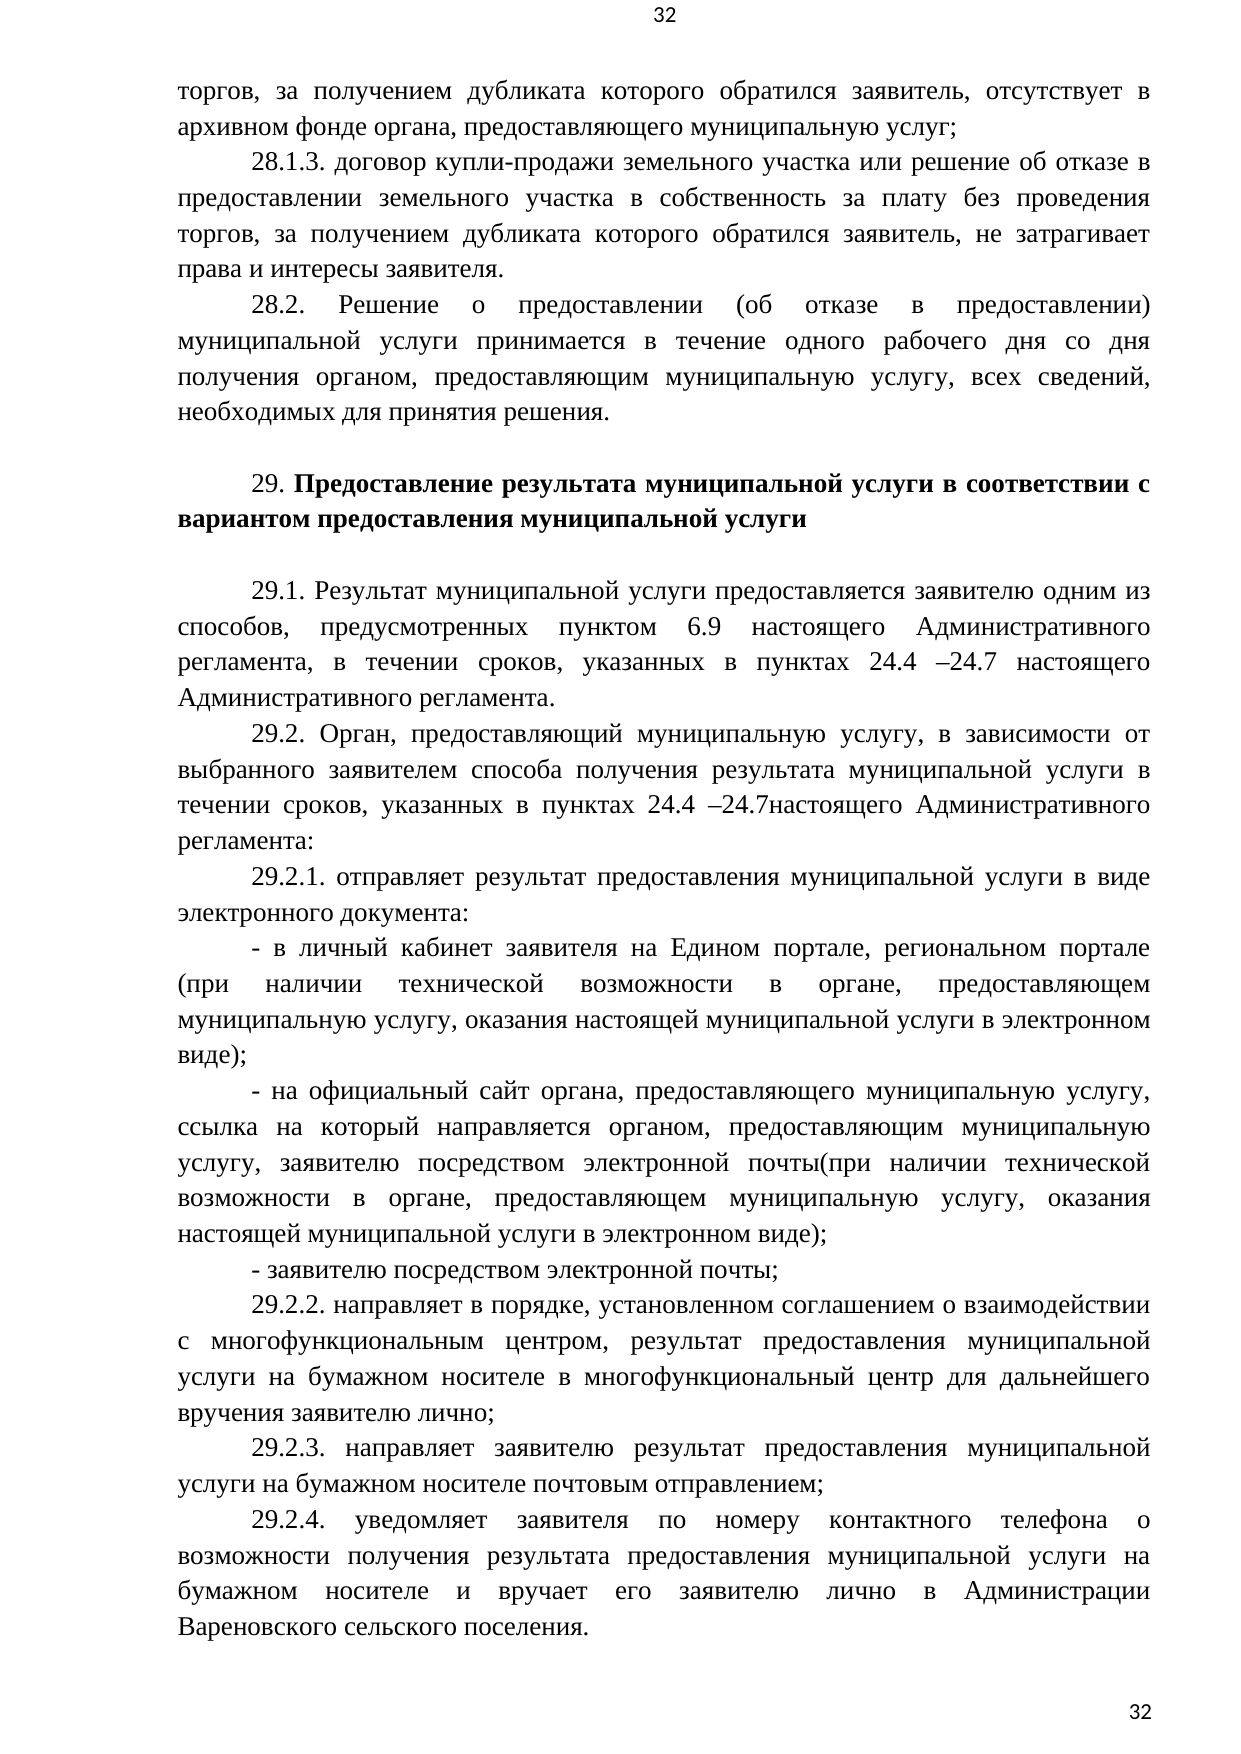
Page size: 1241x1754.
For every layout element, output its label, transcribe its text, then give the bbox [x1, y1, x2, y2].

text 29.2.2. направляет в порядке, установленном соглашением о взаимодействии с многофункциональным центром, результат предоставления муниципальной услуги на бумажном носителе в многофункциональный центр для дальнейшего вручения заявителю лично; [177, 1289, 1152, 1427]
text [177, 74, 1152, 141]
text 28.1.3. договор купли-продажи земельного участка или решение об отказе в предоставлении земельного участка в собственность за плату без проведения торгов, за получением дубликата которого обратился заявитель, не затрагивает права и интересы заявителя. [177, 145, 1152, 284]
text - в личный кабинет заявителя на Едином портале, региональном портале (при наличии технической возможности в органе, предоставляющем муниципальную услугу, оказания настоящей муниципальной услуги в электронном виде); [177, 931, 1152, 1070]
text - заявителю посредством электронной почты; [177, 1253, 1152, 1284]
text 29.2. Орган, предоставляющий муниципальную услугу, в зависимости от выбранного заявителем способа получения результата муниципальной услуги в течении сроков, указанных в пунктах 24.4 –24.7настоящего Административного регламента: [177, 717, 1152, 855]
text 29. Предоставление результата муниципальной услуги в соответствии с вариантом предоставления муниципальной услуги [177, 467, 1152, 534]
text 29.1. Результат муниципальной услуги предоставляется заявителю одним из способов, предусмотренных пунктом 6.9 настоящего Административного регламента, в течении сроков, указанных в пунктах 24.4 –24.7 настоящего Административного регламента. [177, 574, 1152, 712]
text - на официальный сайт органа, предоставляющего муниципальную услугу, ссылка на который направляется органом, предоставляющим муниципальную услугу, заявителю посредством электронной почты(при наличии технической возможности в органе, предоставляющем муниципальную услугу, оказания настоящей муниципальной услуги в электронном виде); [177, 1074, 1152, 1248]
text 29.2.3. направляет заявителю результат предоставления муниципальной услуги на бумажном носителе почтовым отправлением; [177, 1432, 1152, 1498]
text 29.2.1. отправляет результат предоставления муниципальной услуги в виде электронного документа: [177, 860, 1152, 927]
text 28.2. Решение о предоставлении (об отказе в предоставлении) муниципальной услуги принимается в течение одного рабочего дня со дня получения органом, предоставляющим муниципальную услугу, всех сведений, необходимых для принятия решения. [177, 288, 1152, 427]
text 29.2.4. уведомляет заявителя по номеру контактного телефона о возможности получения результата предоставления муниципальной услуги на бумажном носителе и вручает его заявителю лично в Администрации Вареновского сельского поселения. [177, 1503, 1152, 1641]
